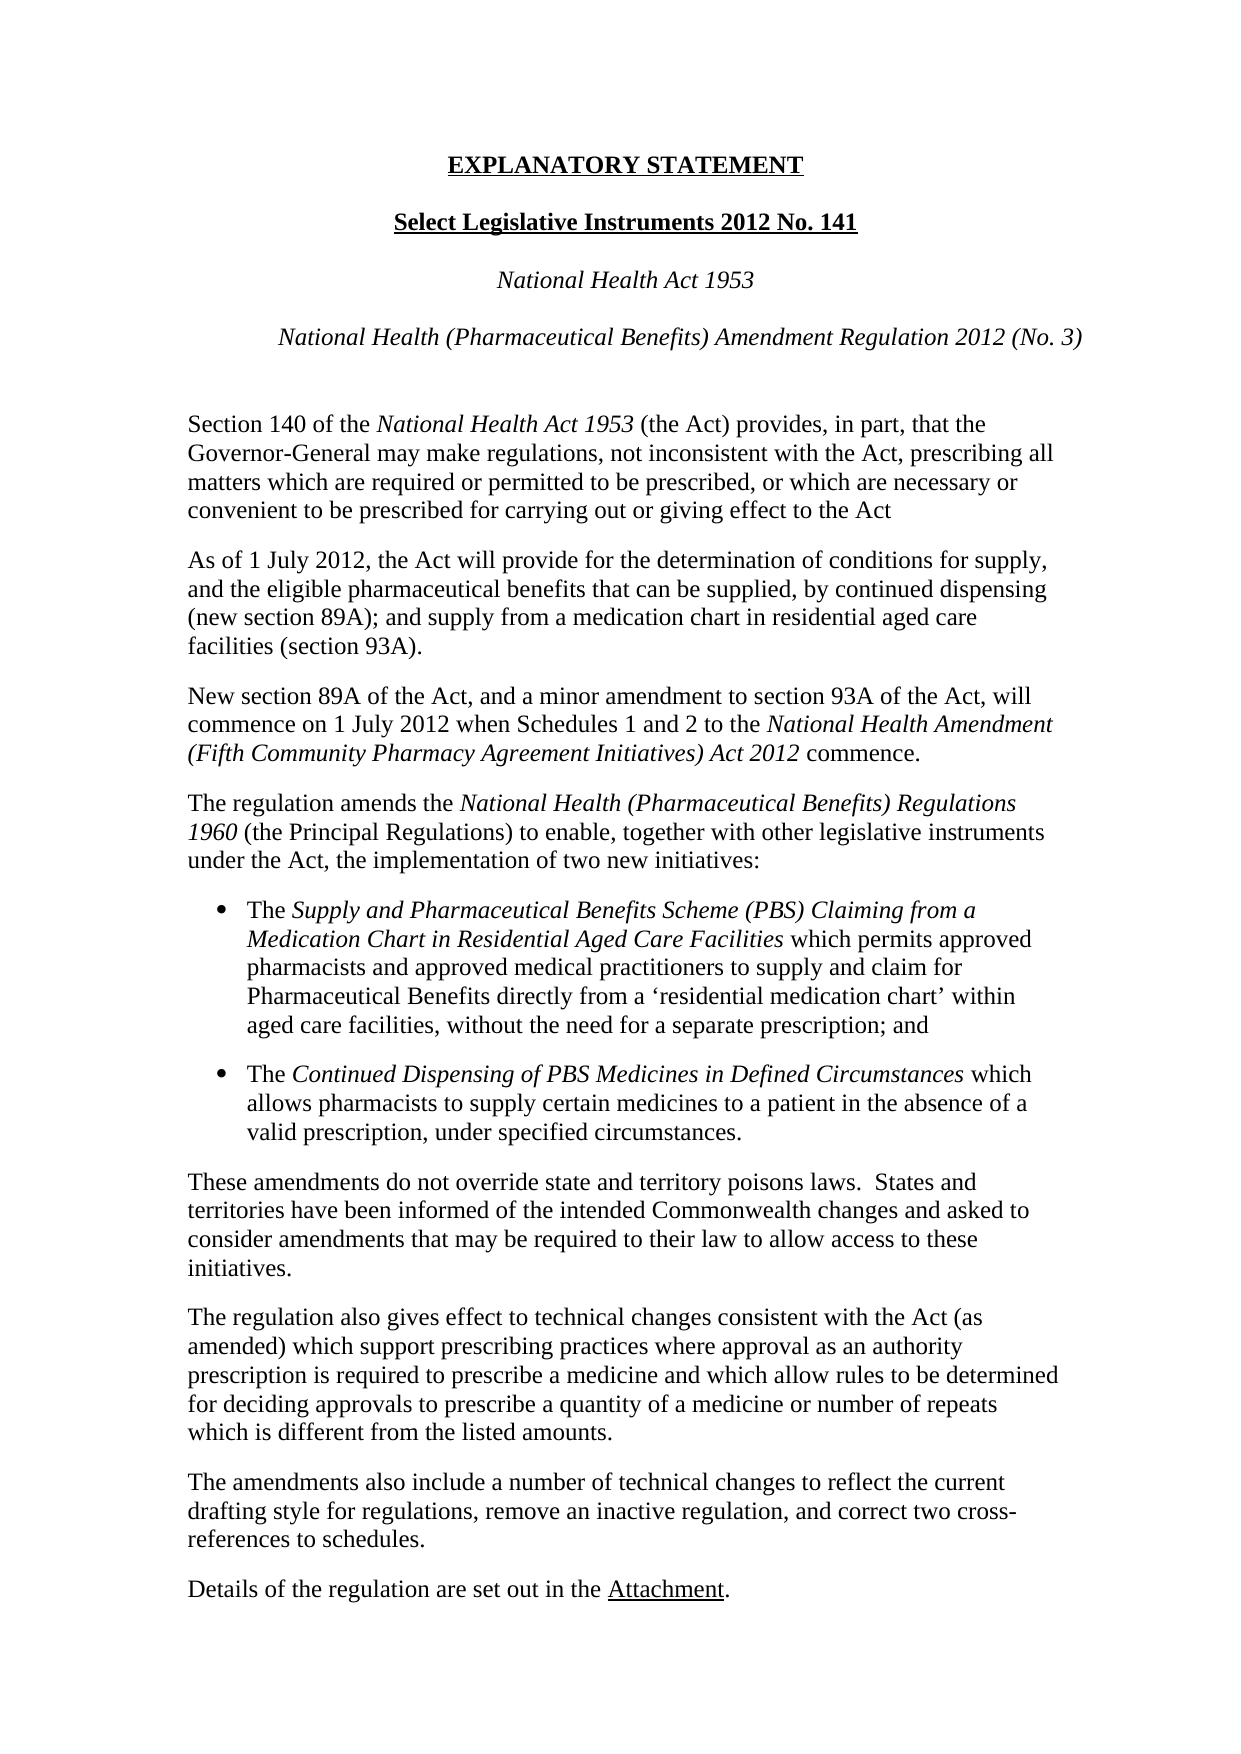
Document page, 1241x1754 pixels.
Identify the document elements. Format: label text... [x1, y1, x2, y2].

text National Health (Pharmaceutical Benefits) Amendment Regulation 2012 (No. 3) [187, 322, 1173, 351]
text New section 89A of the Act, and a minor amendment to section 93A of the Act, will commence on 1 July 2012 when Schedules 1 and 2 to the National Health Amendment (Fifth Community Pharmacy Agreement Initiatives) Act 2012 commence. [187, 681, 1063, 767]
text The regulation also gives effect to technical changes consistent with the Act (as amended) which support prescribing practices where approval as an authority prescription is required to prescribe a medicine and which allow rules to be determined for deciding approvals to prescribe a quantity of a medicine or number of repeats which is different from the listed amounts. [187, 1302, 1063, 1446]
subtitle Select Legislative Instruments 2012 No. 141 [187, 207, 1063, 236]
text National Health Act 1953 [187, 265, 1063, 294]
text Section 140 of the National Health Act 1953 (the Act) provides, in part, that the Governor-General may make regulations, not inconsistent with the Act, prescribing all matters which are required or permitted to be prescribed, or which are necessary or convenient to be prescribed for carrying out or giving effect to the Act [187, 409, 1063, 524]
text The regulation amends the National Health (Pharmaceutical Benefits) Regulations 1960 (the Principal Regulations) to enable, together with other legislative instruments under the Act, the implementation of two new initiatives: [187, 788, 1063, 874]
text The amendments also include a number of technical changes to reflect the current drafting style for regulations, remove an inactive regulation, and correct two cross-references to schedules. [187, 1467, 1063, 1553]
list The Continued Dispensing of PBS Medicines in Defined Circumstances which allows pharmacists to supply certain medicines to a patient in the absence of a valid prescription, under specified circumstances. [217, 1059, 1063, 1146]
text As of 1 July 2012, the Act will provide for the determination of conditions for supply, and the eligible pharmaceutical benefits that can be supplied, by continued dispensing (new section 89A); and supply from a medication chart in residential aged care facilities (section 93A). [187, 545, 1063, 660]
list The Supply and Pharmaceutical Benefits Scheme (PBS) Claiming from a Medication Chart in Residential Aged Care Facilities which permits approved pharmacists and approved medical practitioners to supply and claim for Pharmaceutical Benefits directly from a ‘residential medication chart’ within aged care facilities, without the need for a separate prescription; and [217, 895, 1063, 1039]
text These amendments do not override state and territory poisons laws. States and territories have been informed of the intended Commonwealth changes and asked to consider amendments that may be required to their law to allow access to these initiatives. [187, 1167, 1063, 1282]
title EXPLANATORY STATEMENT [187, 150, 1063, 179]
text Details of the regulation are set out in the Attachment. [187, 1574, 1063, 1603]
